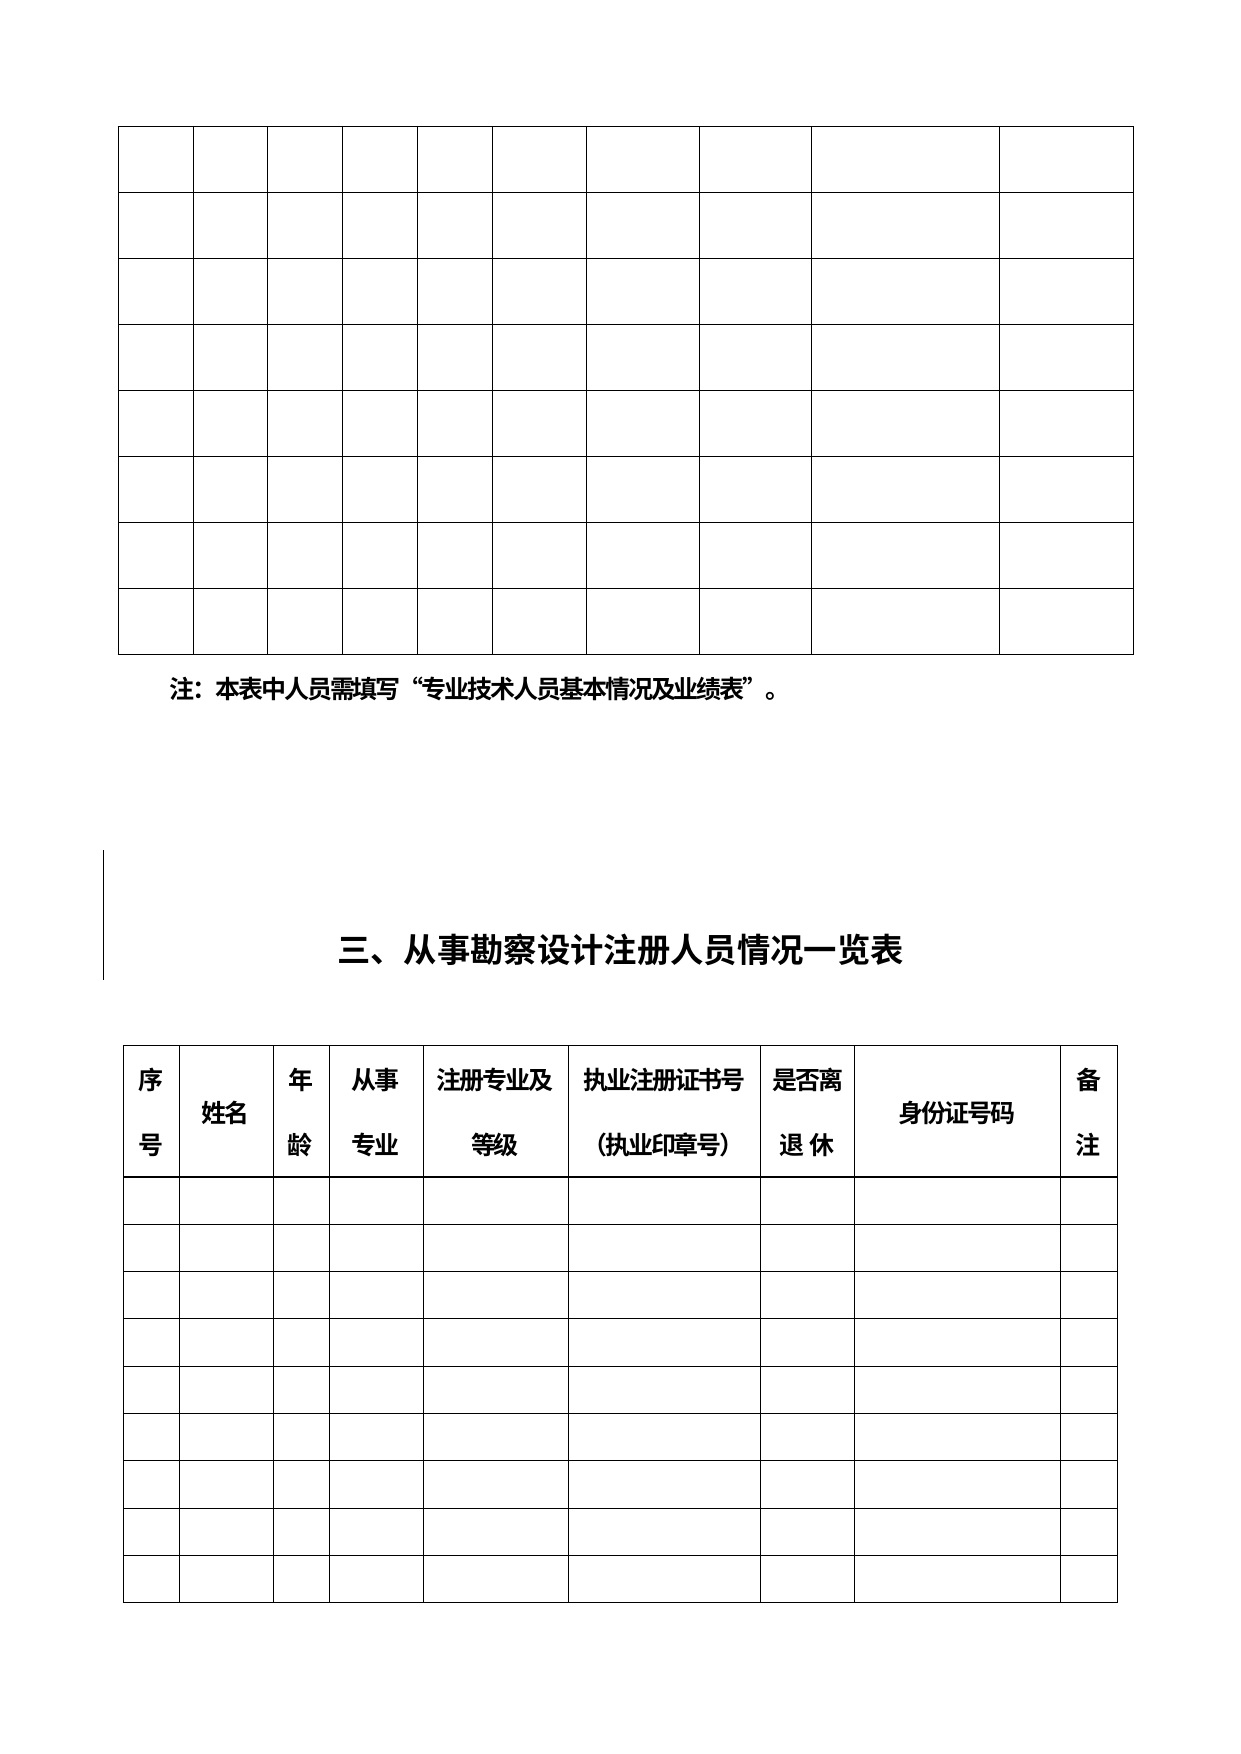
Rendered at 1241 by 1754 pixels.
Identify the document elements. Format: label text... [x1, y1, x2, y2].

table_cell [1000, 127, 1133, 192]
table_cell [330, 1509, 423, 1555]
table_cell [1000, 589, 1133, 654]
table_cell [119, 259, 193, 324]
text 注：本表中人员需填写“专业技术人员基本情况及业绩表”。 [118, 655, 1122, 720]
table_cell [268, 193, 342, 258]
table_cell [1061, 1225, 1117, 1271]
table_cell [812, 325, 999, 390]
table_cell [587, 391, 699, 456]
table_cell [424, 1461, 568, 1507]
table_cell [180, 1509, 273, 1555]
table_cell [274, 1178, 329, 1224]
table_cell [119, 589, 193, 654]
table_cell [761, 1272, 854, 1318]
table_cell [493, 259, 586, 324]
table_cell [330, 1367, 423, 1413]
table_cell [569, 1178, 760, 1224]
table_cell [124, 1178, 179, 1224]
table_cell [274, 1367, 329, 1413]
table_cell [194, 259, 267, 324]
table_cell [274, 1225, 329, 1271]
table_cell [812, 589, 999, 654]
table_cell [418, 193, 492, 258]
table_cell [855, 1367, 1060, 1413]
table_cell [268, 391, 342, 456]
table_cell [569, 1414, 760, 1460]
table_cell [268, 589, 342, 654]
table_cell [493, 589, 586, 654]
table_cell [700, 457, 811, 522]
table_cell [194, 523, 267, 588]
table_cell [119, 391, 193, 456]
table_cell [855, 1414, 1060, 1460]
table_cell [855, 1272, 1060, 1318]
table_cell [330, 1461, 423, 1507]
table_cell [194, 193, 267, 258]
table_cell [330, 1319, 423, 1366]
table_cell [761, 1414, 854, 1460]
table_cell [268, 259, 342, 324]
table_cell [569, 1556, 760, 1602]
table_cell [343, 589, 417, 654]
table_cell [418, 259, 492, 324]
table_cell [424, 1367, 568, 1413]
table_cell [268, 457, 342, 522]
table_cell [700, 523, 811, 588]
table_cell [700, 259, 811, 324]
table_cell [424, 1319, 568, 1366]
table_cell [587, 523, 699, 588]
table_header 序 号 [124, 1046, 179, 1176]
table_cell [1000, 523, 1133, 588]
table_cell [569, 1319, 760, 1366]
table_cell [569, 1509, 760, 1555]
table_cell [855, 1509, 1060, 1555]
table_cell [700, 193, 811, 258]
table_cell [1061, 1461, 1117, 1507]
table_cell [812, 523, 999, 588]
table_cell [855, 1461, 1060, 1507]
table_cell [855, 1178, 1060, 1224]
table_cell [180, 1461, 273, 1507]
table_cell [119, 127, 193, 192]
table_cell [761, 1509, 854, 1555]
table_cell [194, 391, 267, 456]
table_cell [124, 1319, 179, 1366]
table_cell [330, 1414, 423, 1460]
table_cell [274, 1319, 329, 1366]
table_cell [343, 391, 417, 456]
table_cell [812, 391, 999, 456]
table_cell [761, 1461, 854, 1507]
table_cell [124, 1272, 179, 1318]
table_header 是否离退 休 [761, 1046, 854, 1176]
table_cell [194, 589, 267, 654]
table_cell [424, 1178, 568, 1224]
table_cell [274, 1414, 329, 1460]
table_header 执业注册证书号（执业印章号） [569, 1046, 760, 1176]
table_cell [274, 1461, 329, 1507]
table_cell [180, 1556, 273, 1602]
table_cell [493, 193, 586, 258]
table_cell [761, 1556, 854, 1602]
table_cell [1000, 325, 1133, 390]
table_cell [418, 589, 492, 654]
table_cell [268, 523, 342, 588]
table_cell [124, 1225, 179, 1271]
table_header 备注 [1061, 1046, 1117, 1176]
table_cell [1061, 1319, 1117, 1366]
table_cell [330, 1272, 423, 1318]
table_header 姓名 [180, 1046, 273, 1176]
table_cell [119, 193, 193, 258]
table_cell [493, 457, 586, 522]
table_cell [569, 1461, 760, 1507]
table_cell [1000, 391, 1133, 456]
text 三、从事勘察设计注册人员情况一览表 [118, 915, 1122, 980]
table_cell [1000, 457, 1133, 522]
table_cell [1000, 259, 1133, 324]
table_cell [124, 1367, 179, 1413]
table_cell [343, 193, 417, 258]
table_cell [418, 391, 492, 456]
table_cell [587, 193, 699, 258]
table_cell [180, 1225, 273, 1271]
table_cell [700, 589, 811, 654]
table_cell [343, 325, 417, 390]
table_cell [587, 325, 699, 390]
table_cell [569, 1225, 760, 1271]
table_cell [1000, 193, 1133, 258]
table_cell [274, 1509, 329, 1555]
table_cell [268, 127, 342, 192]
table_cell [180, 1272, 273, 1318]
table_cell [569, 1272, 760, 1318]
table_cell [700, 391, 811, 456]
table_cell [761, 1225, 854, 1271]
table_cell [424, 1509, 568, 1555]
table_cell [119, 457, 193, 522]
table_cell [1061, 1178, 1117, 1224]
table_cell [343, 523, 417, 588]
table_cell [124, 1461, 179, 1507]
table_cell [124, 1414, 179, 1460]
table_cell [418, 523, 492, 588]
table_cell [418, 457, 492, 522]
table_cell [180, 1414, 273, 1460]
table_cell [587, 457, 699, 522]
table_cell [330, 1556, 423, 1602]
table_cell [493, 391, 586, 456]
table_cell [180, 1367, 273, 1413]
table_cell [343, 127, 417, 192]
table_cell [812, 259, 999, 324]
table_cell [124, 1509, 179, 1555]
table_cell [330, 1225, 423, 1271]
table_cell [700, 325, 811, 390]
table_cell [418, 325, 492, 390]
table_cell [569, 1367, 760, 1413]
table_cell [124, 1556, 179, 1602]
table_cell [1061, 1272, 1117, 1318]
table_cell [812, 127, 999, 192]
table_cell [812, 457, 999, 522]
table_cell [180, 1178, 273, 1224]
table_cell [493, 127, 586, 192]
table_cell [194, 127, 267, 192]
table_cell [119, 523, 193, 588]
table_cell [761, 1367, 854, 1413]
table_cell [194, 457, 267, 522]
table_cell [424, 1272, 568, 1318]
table_cell [180, 1319, 273, 1366]
table_cell [268, 325, 342, 390]
table_cell [587, 259, 699, 324]
table_cell [330, 1178, 423, 1224]
table_cell [855, 1319, 1060, 1366]
table_cell [1061, 1414, 1117, 1460]
table_cell [761, 1178, 854, 1224]
table_cell [194, 325, 267, 390]
table_header 从事 专业 [330, 1046, 423, 1176]
table_cell [1061, 1509, 1117, 1555]
table_cell [700, 127, 811, 192]
table_cell [1061, 1367, 1117, 1413]
table_cell [855, 1556, 1060, 1602]
table_cell [424, 1414, 568, 1460]
table_header 身份证号码 [855, 1046, 1060, 1176]
table_cell [587, 127, 699, 192]
table_cell [855, 1225, 1060, 1271]
table_header 注册专业及 等级 [424, 1046, 568, 1176]
table_cell [424, 1556, 568, 1602]
table_cell [274, 1272, 329, 1318]
table_cell [424, 1225, 568, 1271]
table_cell [418, 127, 492, 192]
table_cell [812, 193, 999, 258]
table_cell [587, 589, 699, 654]
table_cell [493, 325, 586, 390]
table_cell [761, 1319, 854, 1366]
table_cell [1061, 1556, 1117, 1602]
table_cell [119, 325, 193, 390]
table_header 年龄 [274, 1046, 329, 1176]
table_cell [274, 1556, 329, 1602]
table_cell [493, 523, 586, 588]
table_cell [343, 259, 417, 324]
table_cell [343, 457, 417, 522]
